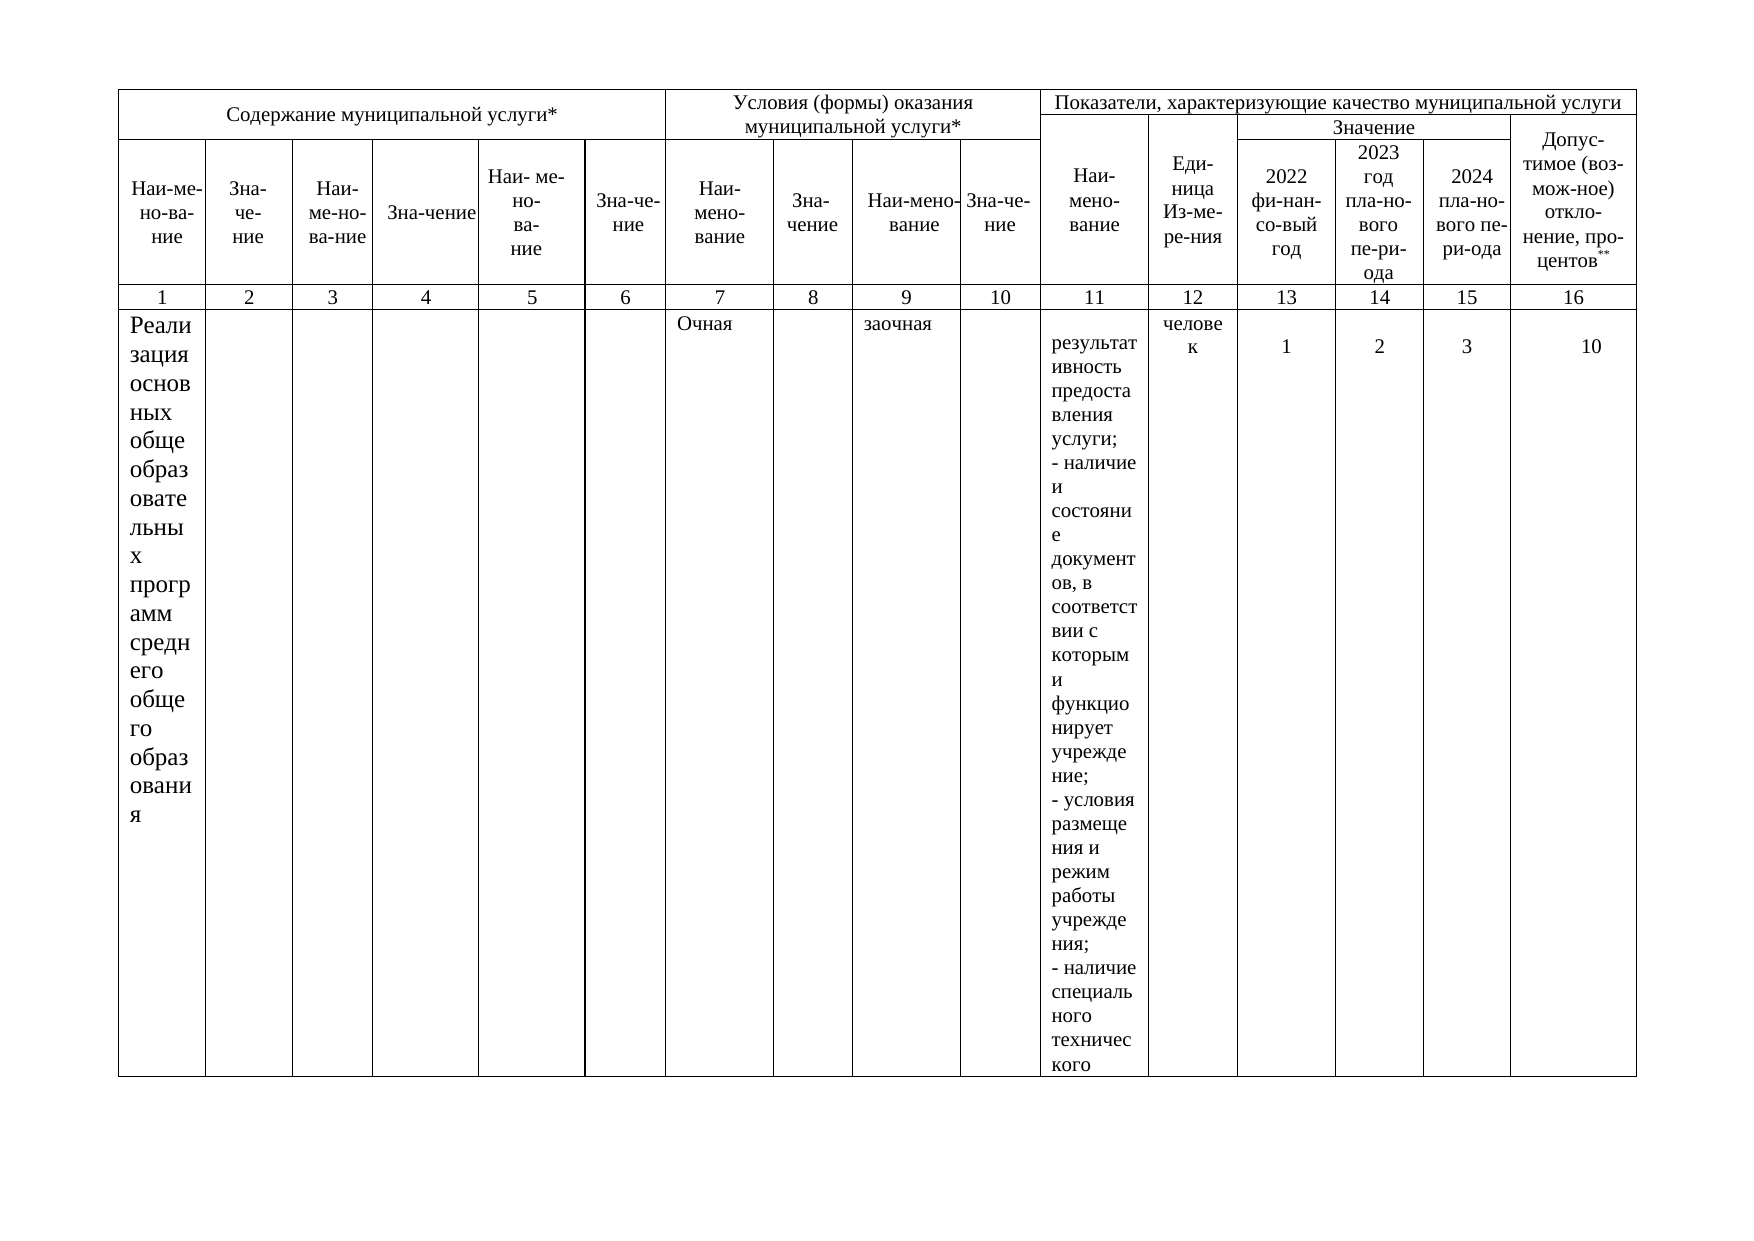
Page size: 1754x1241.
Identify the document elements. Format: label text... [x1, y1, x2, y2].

table_cell Наи-ме-но-ва-ние [119, 140, 205, 284]
table_cell [586, 310, 665, 1076]
table_cell Наи-мено-вание [666, 140, 773, 284]
table_cell 14 [1336, 285, 1423, 309]
table_cell 2 [1336, 310, 1423, 1076]
table_cell Наи-ме-но-ва-ние [293, 140, 372, 284]
table_cell [479, 310, 584, 1076]
table_cell Еди-ница Из-ме-ре-ния [1149, 115, 1237, 284]
table_cell 7 [666, 285, 773, 309]
table_cell Наи- ме- но- ва- ние [479, 140, 584, 284]
table_cell 10 [1511, 310, 1636, 1076]
table_cell Зна-че-ние [586, 140, 665, 284]
table_cell 1 [119, 285, 205, 309]
table_cell Зна-чение [373, 140, 478, 284]
table_cell 2 [206, 285, 292, 309]
table_cell [293, 310, 372, 1076]
table_cell 3 [293, 285, 372, 309]
table_cell 3 [1424, 310, 1510, 1076]
table_cell 10 [961, 285, 1040, 309]
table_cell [1041, 310, 1148, 1076]
table_cell [206, 310, 292, 1076]
table_cell Зна-че-ние [961, 140, 1040, 284]
table_cell человек [1149, 310, 1237, 1076]
table_cell Наи-мено-вание [1041, 115, 1148, 284]
table_cell 1 [1238, 310, 1335, 1076]
table_cell 13 [1238, 285, 1335, 309]
table_cell Зна- че- ние [206, 140, 292, 284]
table_cell 9 [853, 285, 960, 309]
table_cell 4 [373, 285, 478, 309]
table_cell 11 [1041, 285, 1148, 309]
table_cell 2023 год пла-но-вого пе-ри-ода [1336, 140, 1423, 284]
table_cell 8 [774, 285, 852, 309]
table_cell 16 [1511, 285, 1636, 309]
table_cell [373, 310, 478, 1076]
table_cell 6 [586, 285, 665, 309]
table_cell [774, 310, 852, 1076]
table_cell Значение [1238, 115, 1510, 139]
table_cell Зна-чение [774, 140, 852, 284]
table_header Условия (формы) оказания муниципальной услуги* [666, 90, 1040, 139]
table_cell Наи-мено-вание [853, 140, 960, 284]
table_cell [119, 310, 205, 1076]
table_cell 2022 фи-нан-со-вый год [1238, 140, 1335, 284]
table_cell 2024 пла-но-вого пе-ри-ода [1424, 140, 1510, 284]
table_cell [961, 310, 1040, 1076]
table_cell Очная [666, 310, 773, 1076]
table_cell 12 [1149, 285, 1237, 309]
table_cell Допус-тимое (воз-мож-ное) откло-нение, про-центов** [1511, 115, 1636, 284]
table_cell 5 [479, 285, 584, 309]
table_header Показатели, характеризующие качество муниципальной услуги [1041, 90, 1636, 114]
table_cell 15 [1424, 285, 1510, 309]
table_header Содержание муниципальной услуги* [119, 90, 665, 139]
table_cell заочная [853, 310, 960, 1076]
